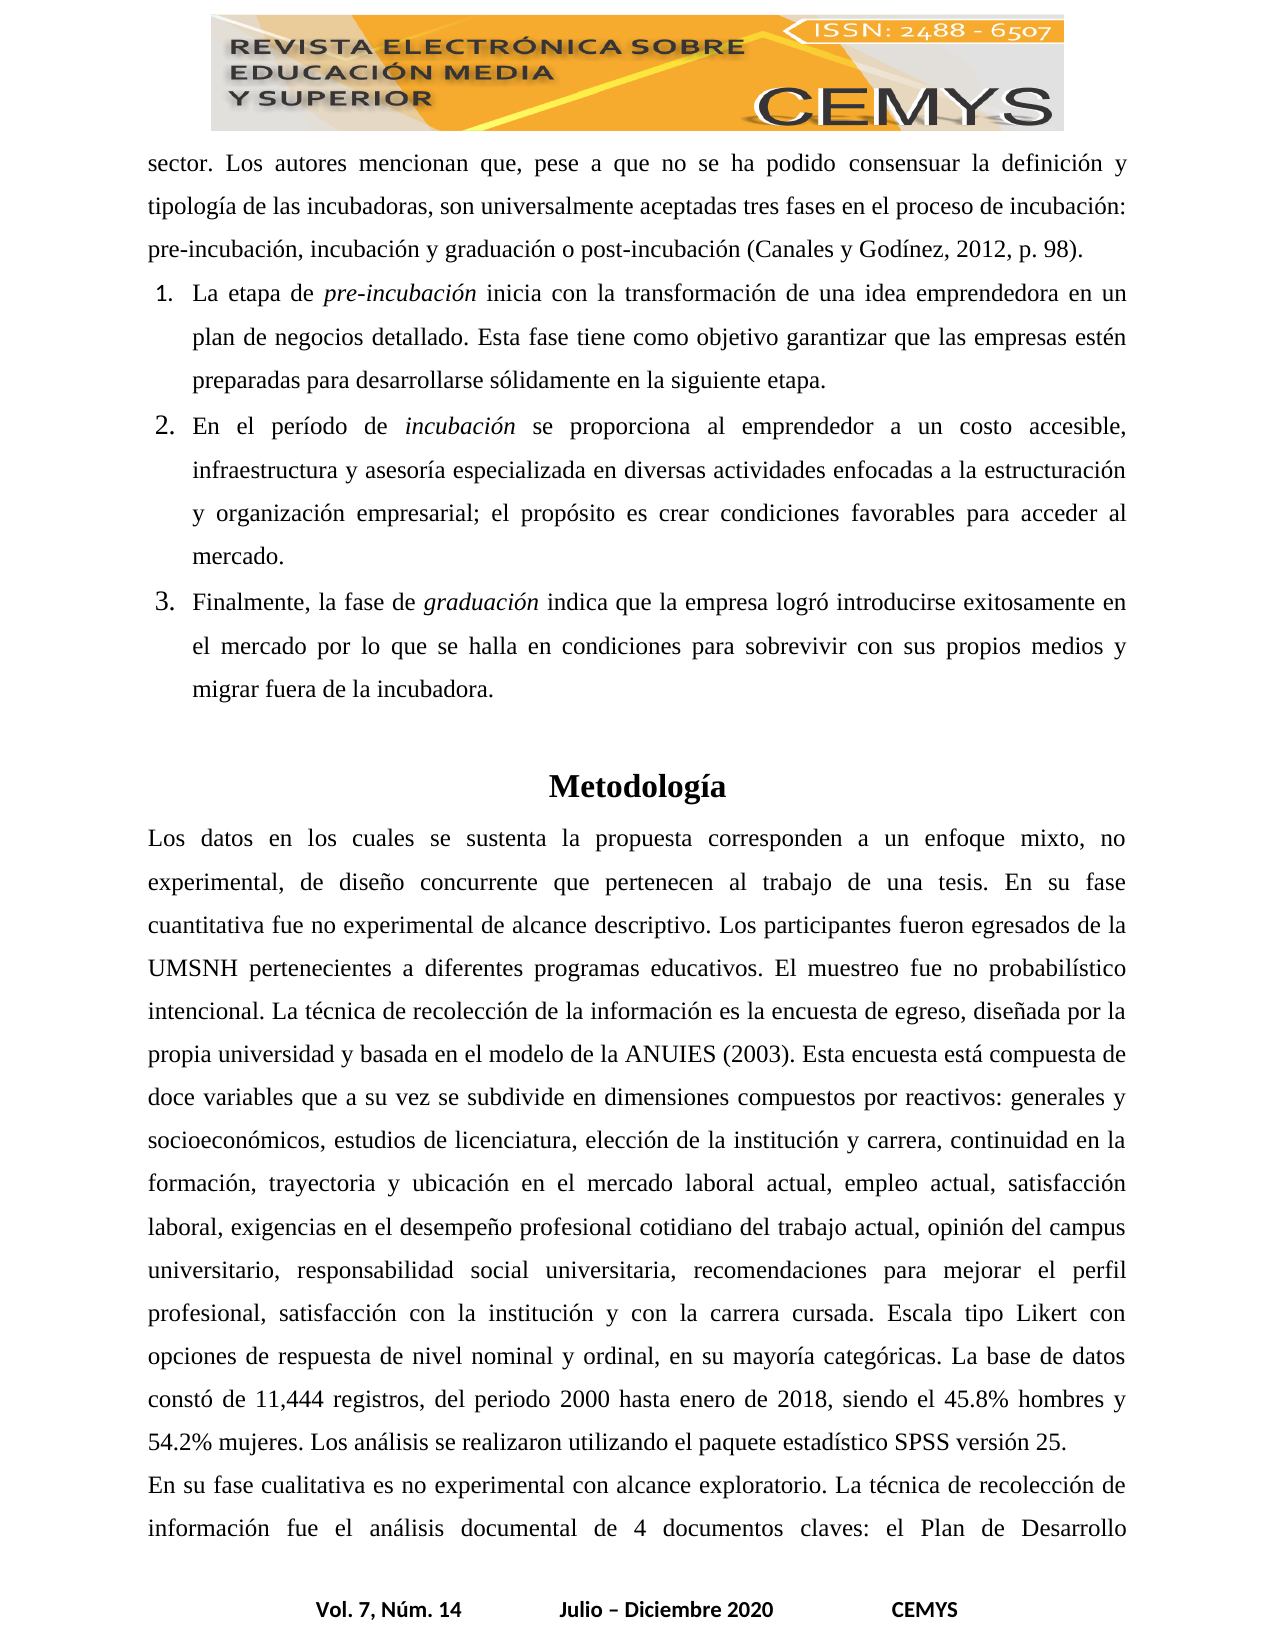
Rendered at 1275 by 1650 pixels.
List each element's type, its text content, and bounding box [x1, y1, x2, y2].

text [148, 148, 1127, 263]
list En el período de incubación se proporciona al emprendedor a un costo accesible, infraestructura y asesoría especializada en diversas actividades enfocadas a la estructuración y organización empresarial; el propósito es crear condiciones favorables para acceder al mercado. [154, 408, 1127, 570]
text Los datos en los cuales se sustenta la propuesta corresponden a un enfoque mixto, no experimental, de diseño concurrente que pertenecen al trabajo de una tesis. En su fase cuantitativa fue no experimental de alcance descriptivo. Los participantes fueron egresados de la UMSNH pertenecientes a diferentes programas educativos. El muestreo fue no probabilístico intencional. La técnica de recolección de la información es la encuesta de egreso, diseñada por la propia universidad y basada en el modelo de la ANUIES (2003). Esta encuesta está compuesta de doce variables que a su vez se subdivide en dimensiones compuestos por reactivos: generales y socioeconómicos, estudios de licenciatura, elección de la institución y carrera, continuidad en la formación, trayectoria y ubicación en el mercado laboral actual, empleo actual, satisfacción laboral, exigencias en el desempeño profesional cotidiano del trabajo actual, opinión del campus universitario, responsabilidad social universitaria, recomendaciones para mejorar el perfil profesional, satisfacción con la institución y con la carrera cursada. Escala tipo Likert con opciones de respuesta de nivel nominal y ordinal, en su mayoría categóricas. La base de datos constó de 11,444 registros, del periodo 2000 hasta enero de 2018, siendo el 45.8% hombres y 54.2% mujeres. Los análisis se realizaron utilizando el paquete estadístico SPSS versión 25. [148, 823, 1127, 1456]
text Metodología [148, 766, 1127, 804]
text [148, 1470, 1127, 1542]
list La etapa de pre-incubación inicia con la transformación de una idea emprendedora en un plan de negocios detallado. Esta fase tiene como objetivo garantizar que las empresas estén preparadas para desarrollarse sólidamente en la siguiente etapa. [154, 277, 1127, 394]
list Finalmente, la fase de graduación indica que la empresa logró introducirse exitosamente en el mercado por lo que se halla en condiciones para sobrevivir con sus propios medios y migrar fuera de la incubadora. [154, 584, 1127, 703]
picture [211, 14, 1064, 131]
